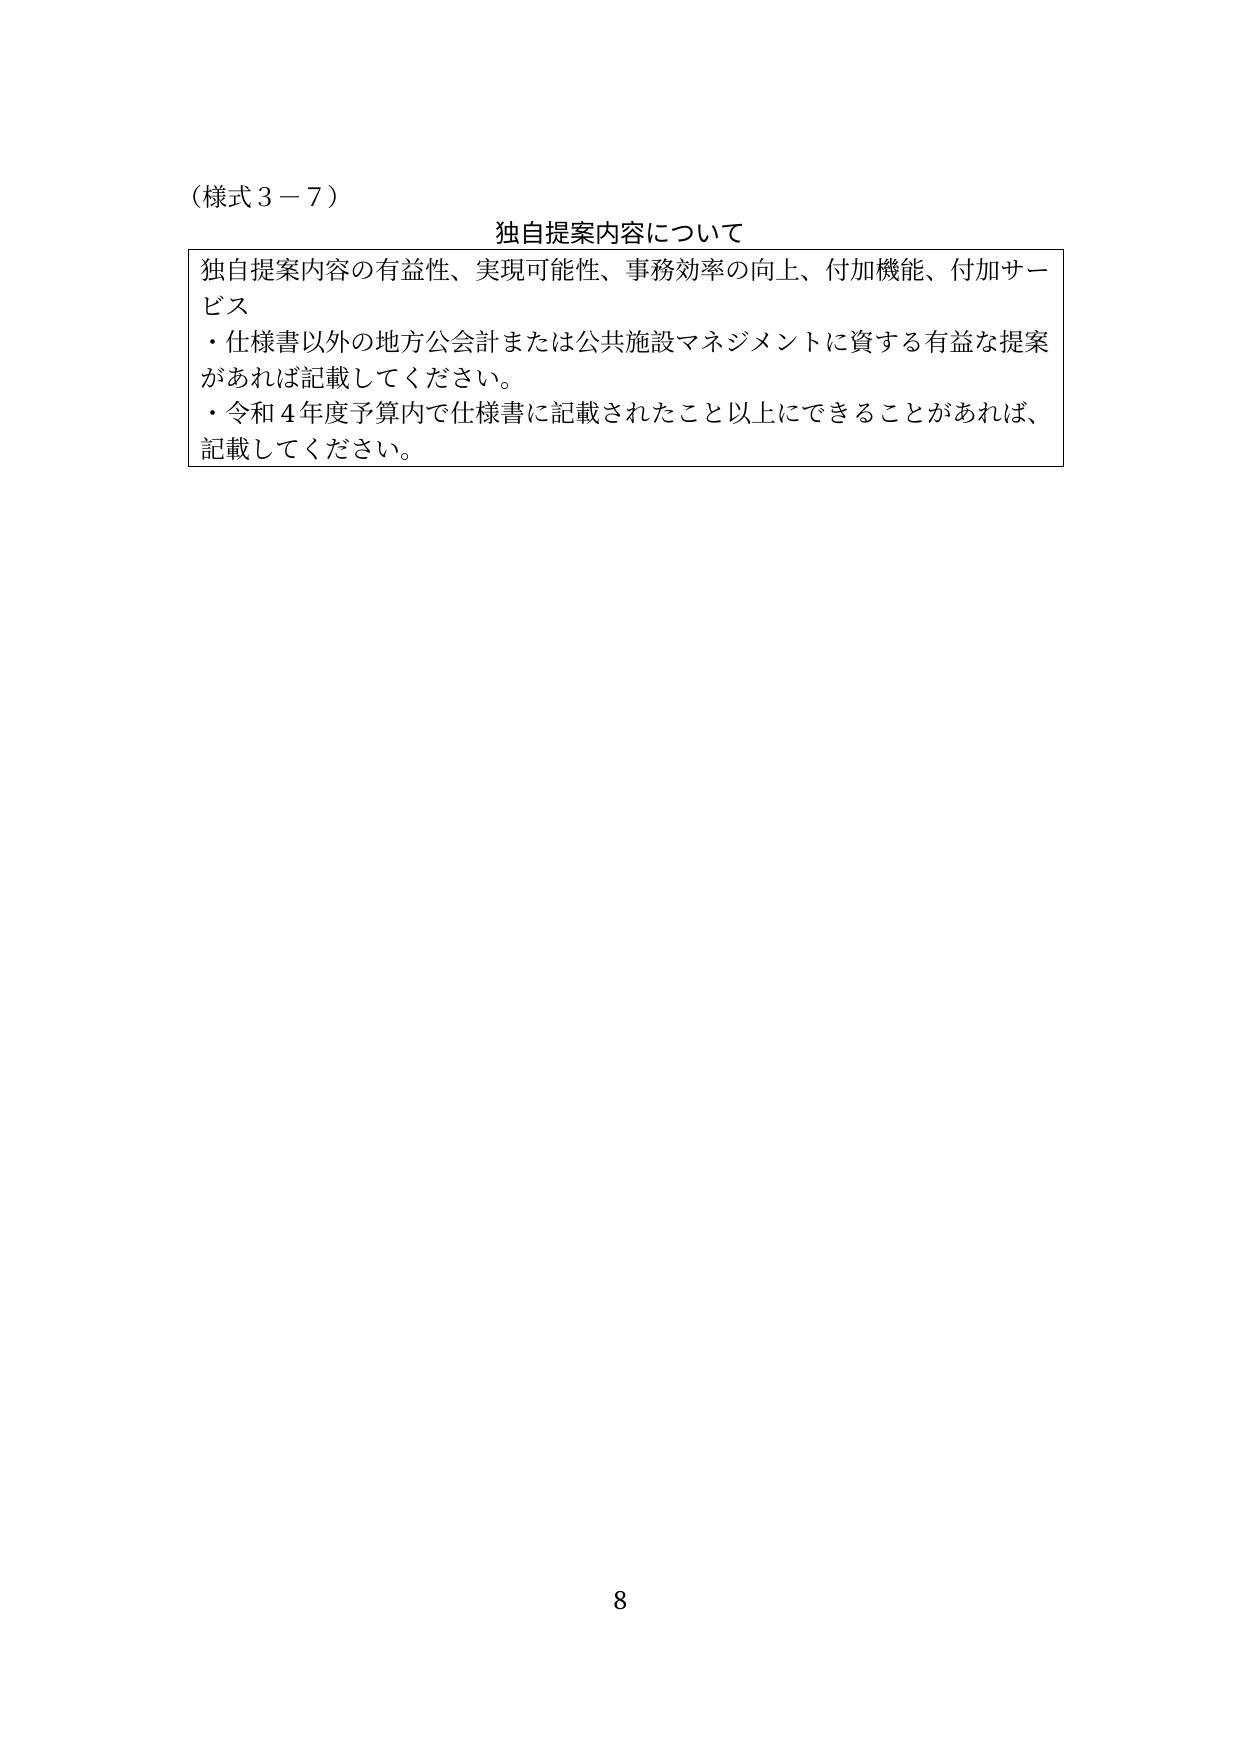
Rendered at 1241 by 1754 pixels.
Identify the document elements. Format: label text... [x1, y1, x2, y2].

text （様式３－７） [177, 177, 1063, 213]
table_header 独自提案内容の有益性、実現可能性、事務効率の向上、付加機能、付加サービス ・仕様書以外の地方公会計または公共施設マネジメントに資する有益な提案があれば記載してください。 ・令和4年度予算内で仕様書に記載されたこと以上にできることがあれば、記載してください。 [189, 250, 1063, 466]
text 独自提案内容について [177, 213, 1063, 249]
